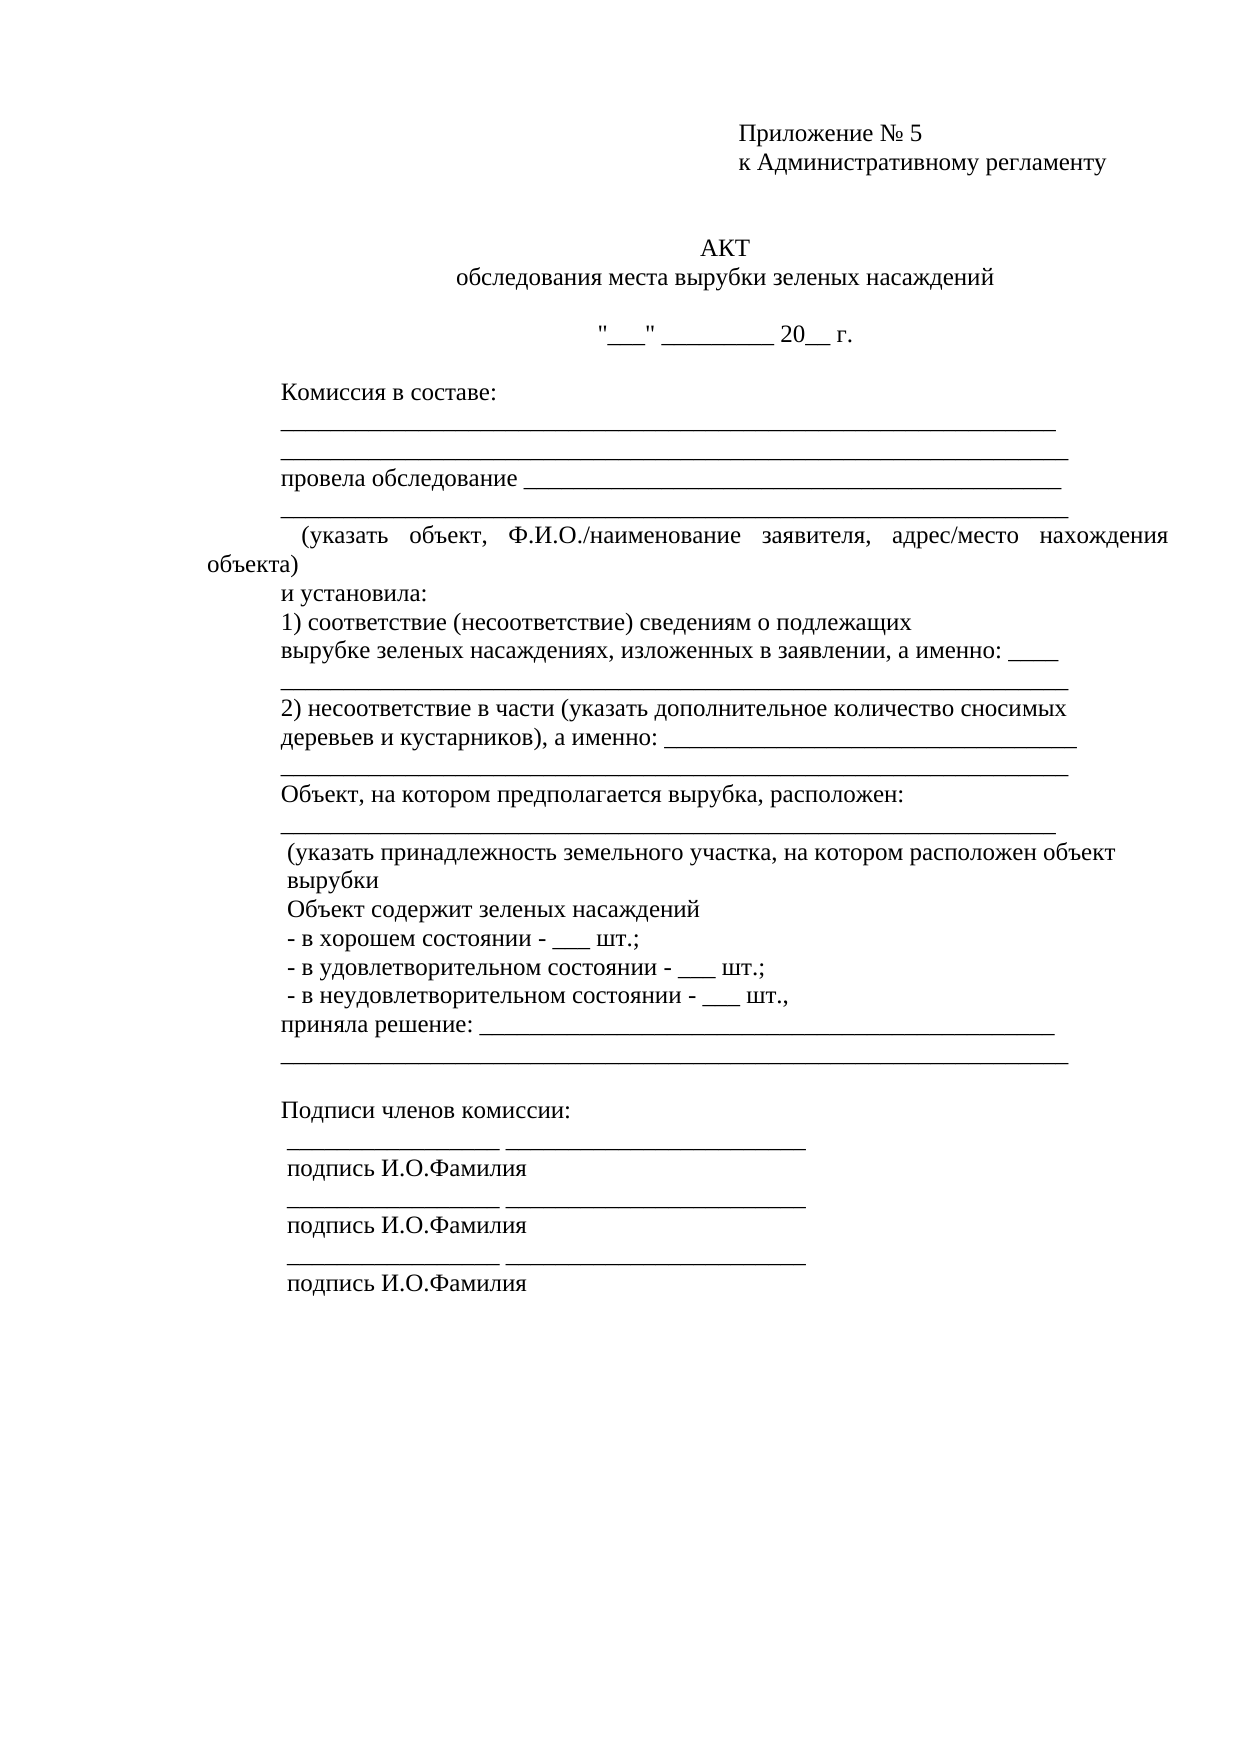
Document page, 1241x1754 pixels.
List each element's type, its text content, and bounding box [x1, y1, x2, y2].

text Объект содержит зеленых насаждений [207, 894, 1169, 923]
text _________________ ________________________ [207, 1182, 1169, 1211]
text к Административному регламенту [207, 147, 1169, 176]
text подпись И.О.Фамилия [207, 1268, 1169, 1297]
text Подписи членов комиссии: [207, 1096, 1169, 1124]
text Объект, на котором предполагается вырубка, расположен: [207, 779, 1169, 808]
text Приложение № 5 [207, 118, 1169, 147]
text _______________________________________________________________ [207, 492, 1169, 521]
text _______________________________________________________________ [207, 751, 1169, 779]
text - в хорошем состоянии - ___ шт.; [207, 923, 1169, 952]
text _______________________________________________________________ [207, 664, 1169, 693]
text обследования места вырубки зеленых насаждений [207, 262, 1169, 291]
text _________________ ________________________ [207, 1124, 1169, 1153]
text подпись И.О.Фамилия [207, 1211, 1169, 1239]
text _______________________________________________________________ [207, 1038, 1169, 1067]
text ______________________________________________________________ [207, 406, 1169, 434]
text (указать принадлежность земельного участка, на котором расположен объект [207, 837, 1169, 866]
text _________________ ________________________ [207, 1239, 1169, 1268]
text Комиссия в составе: [207, 377, 1169, 406]
text и установила: [207, 578, 1169, 607]
text 1) соответствие (несоответствие) сведениям о подлежащих [207, 607, 1169, 636]
text - в удовлетворительном состоянии - ___ шт.; [207, 952, 1169, 981]
text приняла решение: ______________________________________________ [207, 1009, 1169, 1038]
text (указать объект, Ф.И.О./наименование заявителя, адрес/место нахождения объекта) [207, 521, 1169, 578]
text ______________________________________________________________ [207, 808, 1169, 837]
text - в неудовлетворительном состоянии - ___ шт., [207, 981, 1169, 1009]
text "___" _________ 20__ г. [207, 319, 1169, 348]
text АКТ [207, 233, 1169, 262]
text вырубке зеленых насаждениях, изложенных в заявлении, а именно: ____ [207, 636, 1169, 664]
text вырубки [207, 866, 1169, 894]
text подпись И.О.Фамилия [207, 1153, 1169, 1182]
text 2) несоответствие в части (указать дополнительное количество сносимых [207, 693, 1169, 722]
text деревьев и кустарников), а именно: _________________________________ [207, 722, 1169, 751]
text _______________________________________________________________ [207, 434, 1169, 463]
text провела обследование ___________________________________________ [207, 463, 1169, 492]
